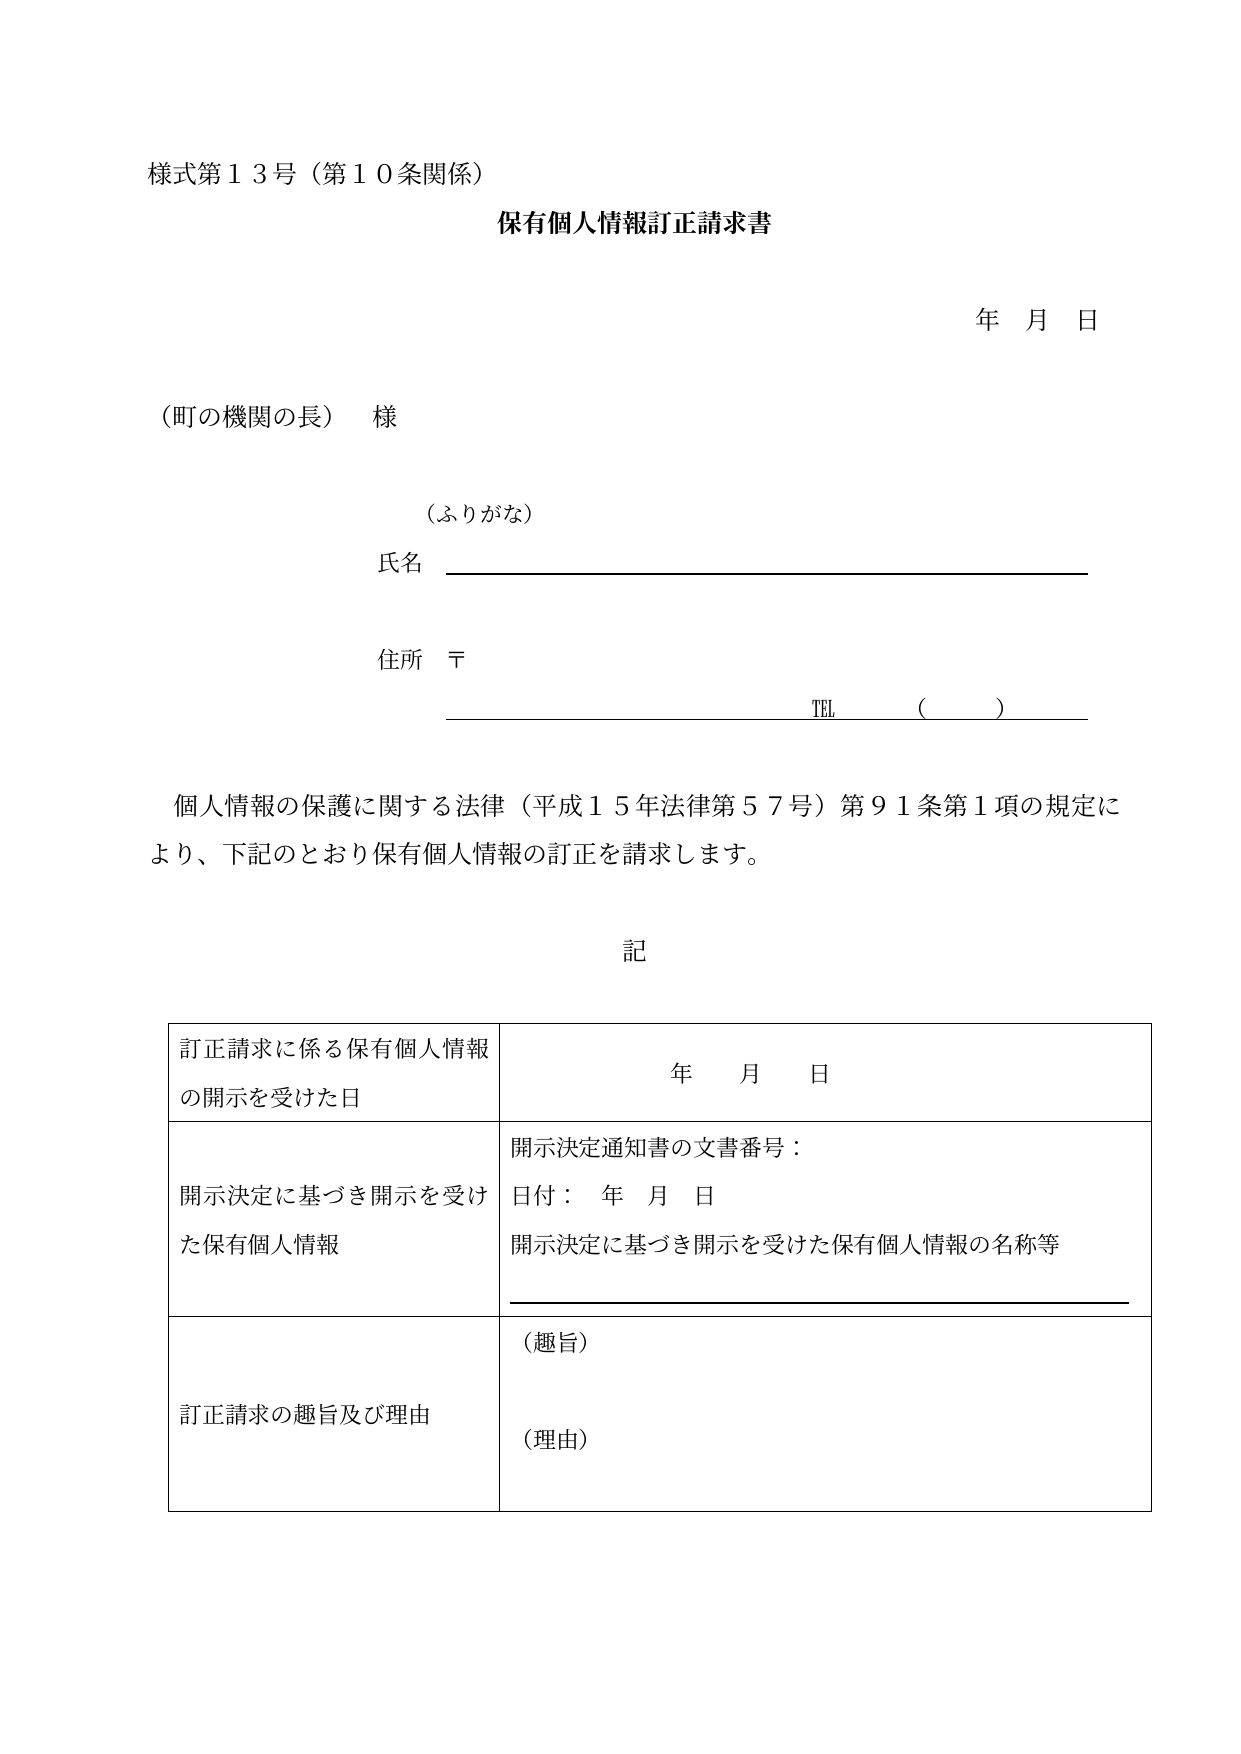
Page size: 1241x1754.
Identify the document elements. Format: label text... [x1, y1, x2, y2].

text （ふりがな） [148, 489, 1122, 537]
table_cell （趣旨） （理由） [500, 1317, 1151, 1511]
text ℡ （ ） [148, 683, 1122, 731]
text 保有個人情報訂正請求書 [148, 197, 1122, 246]
text 住所 〒 [148, 634, 1122, 683]
text 氏名 [148, 537, 1122, 586]
table_cell 開示決定通知書の文書番号： 日付： 年 月 日 開示決定に基づき開示を受けた保有個人情報の名称等 [500, 1122, 1151, 1316]
table_cell 開示決定に基づき開示を受けた保有個人情報 [169, 1122, 499, 1316]
table_header 訂正請求に係る保有個人情報の開示を受けた日 [169, 1024, 499, 1121]
text 年 月 日 [148, 294, 1100, 343]
text 個人情報の保護に関する法律（平成１５年法律第５７号）第９１条第１項の規定により、下記のとおり保有個人情報の訂正を請求します。 [148, 780, 1122, 877]
text 様式第１３号（第１０条関係） [148, 149, 1122, 197]
text （町の機関の長） 様 [148, 392, 1122, 440]
table_cell 訂正請求の趣旨及び理由 [169, 1317, 499, 1511]
table_header 年 月 日 [500, 1024, 1151, 1121]
text 記 [148, 926, 1122, 974]
